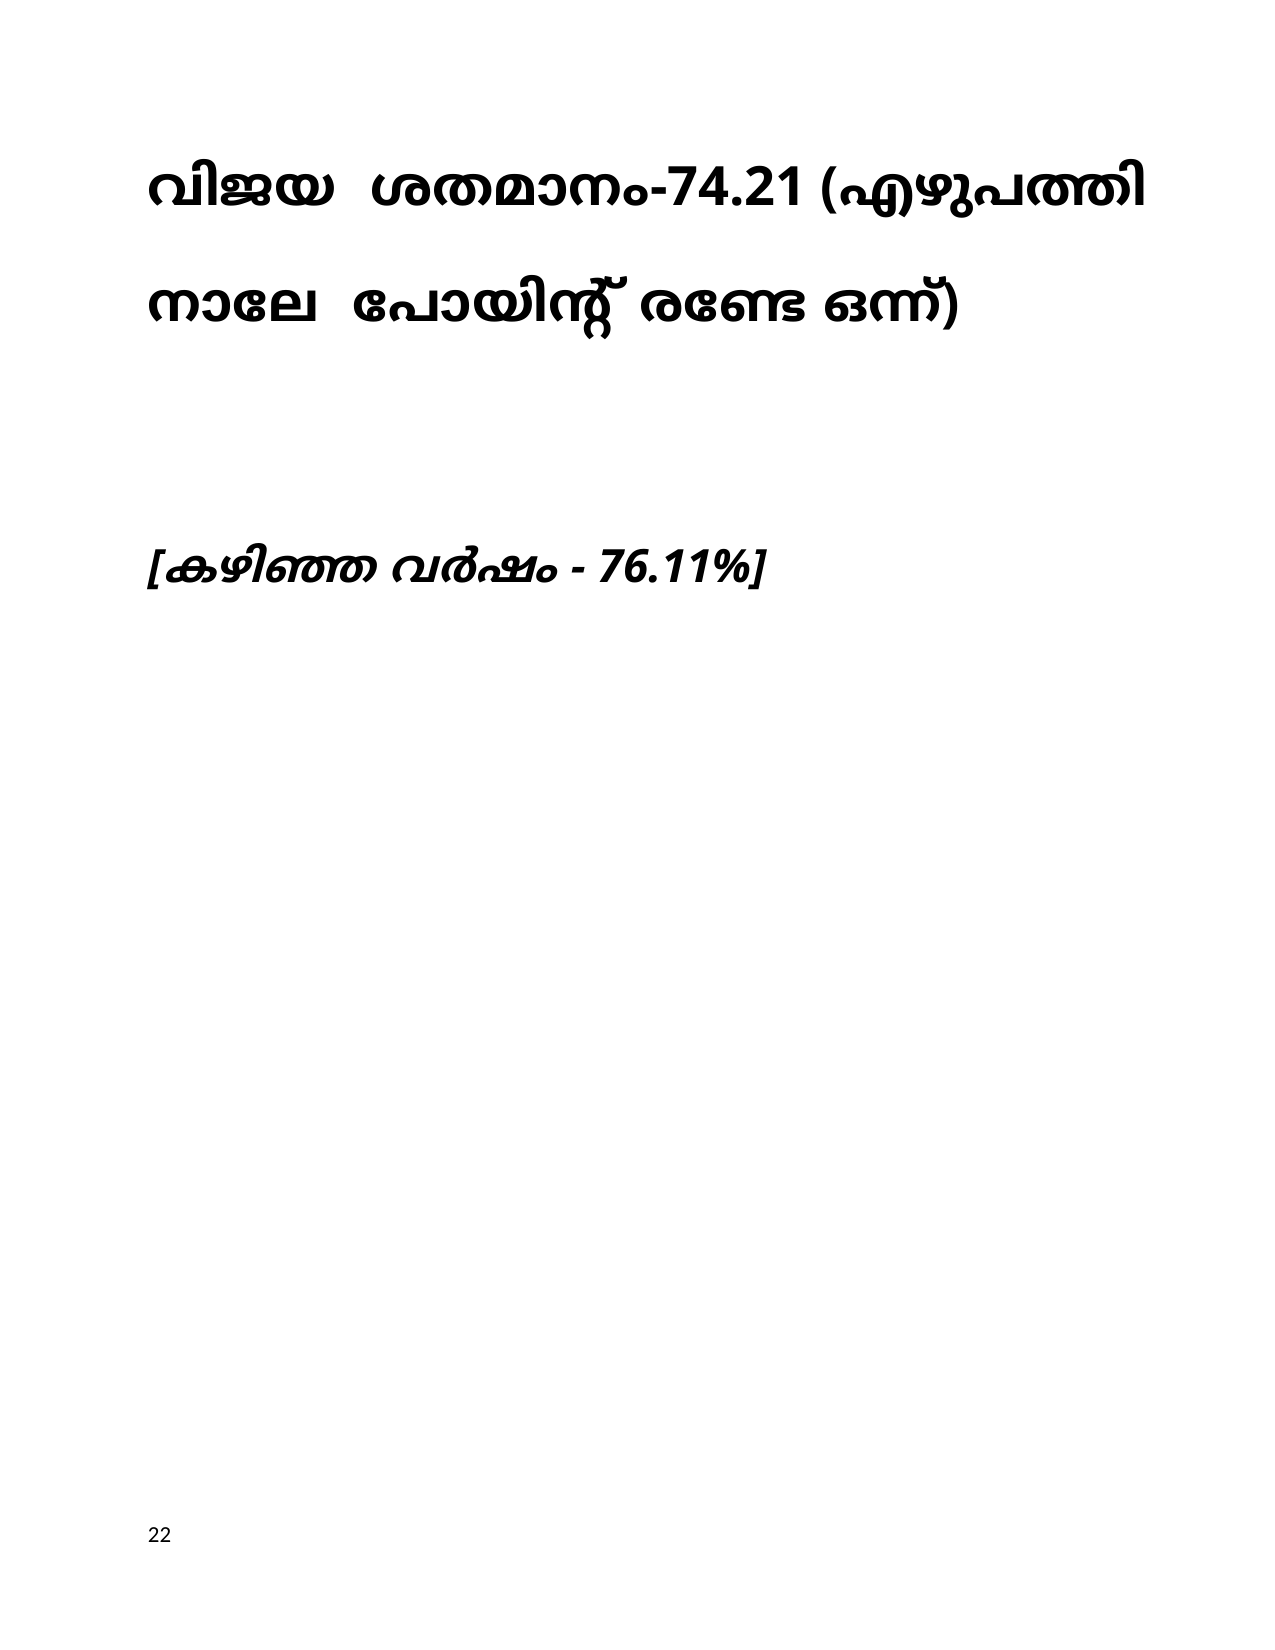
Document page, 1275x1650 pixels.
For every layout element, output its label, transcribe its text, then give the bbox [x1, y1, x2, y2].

text വിജയ ശതമാനം-74.21 (എഴുപത്തി നാലേ പോയിന്റ് രണ്ടേ ഒന്ന്) [148, 148, 1157, 342]
text [കഴിഞ്ഞ വർഷം - 76.11%] [148, 534, 1157, 600]
